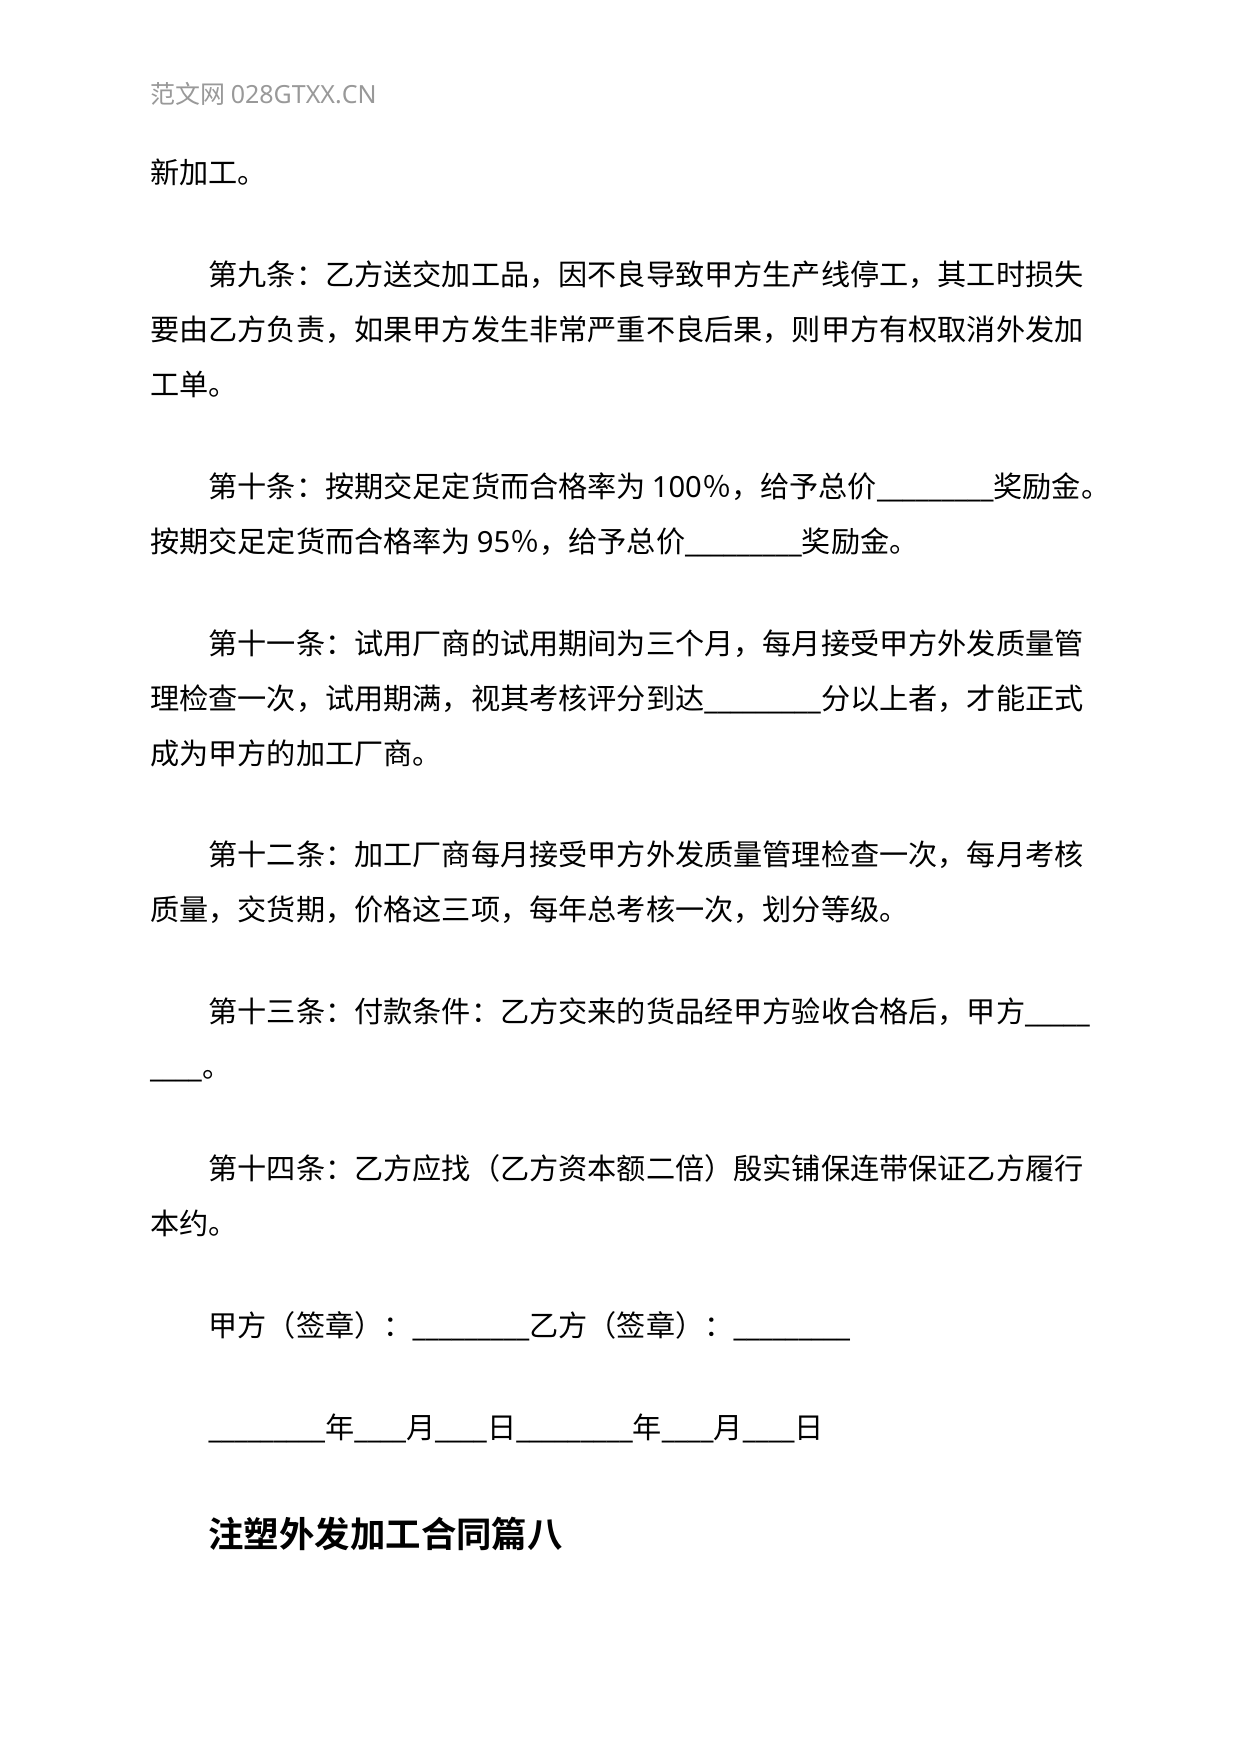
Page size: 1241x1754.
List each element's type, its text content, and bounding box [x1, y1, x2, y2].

text 第十一条：试用厂商的试用期间为三个月，每月接受甲方外发质量管理检查一次，试用期满，视其考核评分到达_________分以上者，才能正式成为甲方的加工厂商。 [150, 620, 1090, 772]
text 甲方（签章）：_________乙方（签章）：_________ [150, 1302, 1090, 1345]
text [150, 150, 1090, 192]
text _________年____月____日_________年____月____日 [150, 1404, 1090, 1447]
text 第十三条：付款条件：乙方交来的货品经甲方验收合格后，甲方_________。 [150, 989, 1090, 1086]
text 第十条：按期交足定货而合格率为100％，给予总价_________奖励金。按期交足定货而合格率为95％，给予总价_________奖励金。 [150, 463, 1090, 561]
text 第十四条：乙方应找（乙方资本额二倍）殷实铺保连带保证乙方履行本约。 [150, 1146, 1090, 1243]
text 第九条：乙方送交加工品，因不良导致甲方生产线停工，其工时损失要由乙方负责，如果甲方发生非常严重不良后果，则甲方有权取消外发加工单。 [150, 252, 1090, 404]
text 第十二条：加工厂商每月接受甲方外发质量管理检查一次，每月考核质量，交货期，价格这三项，每年总考核一次，划分等级。 [150, 832, 1090, 929]
text 注塑外发加工合同篇八 [150, 1506, 1090, 1557]
